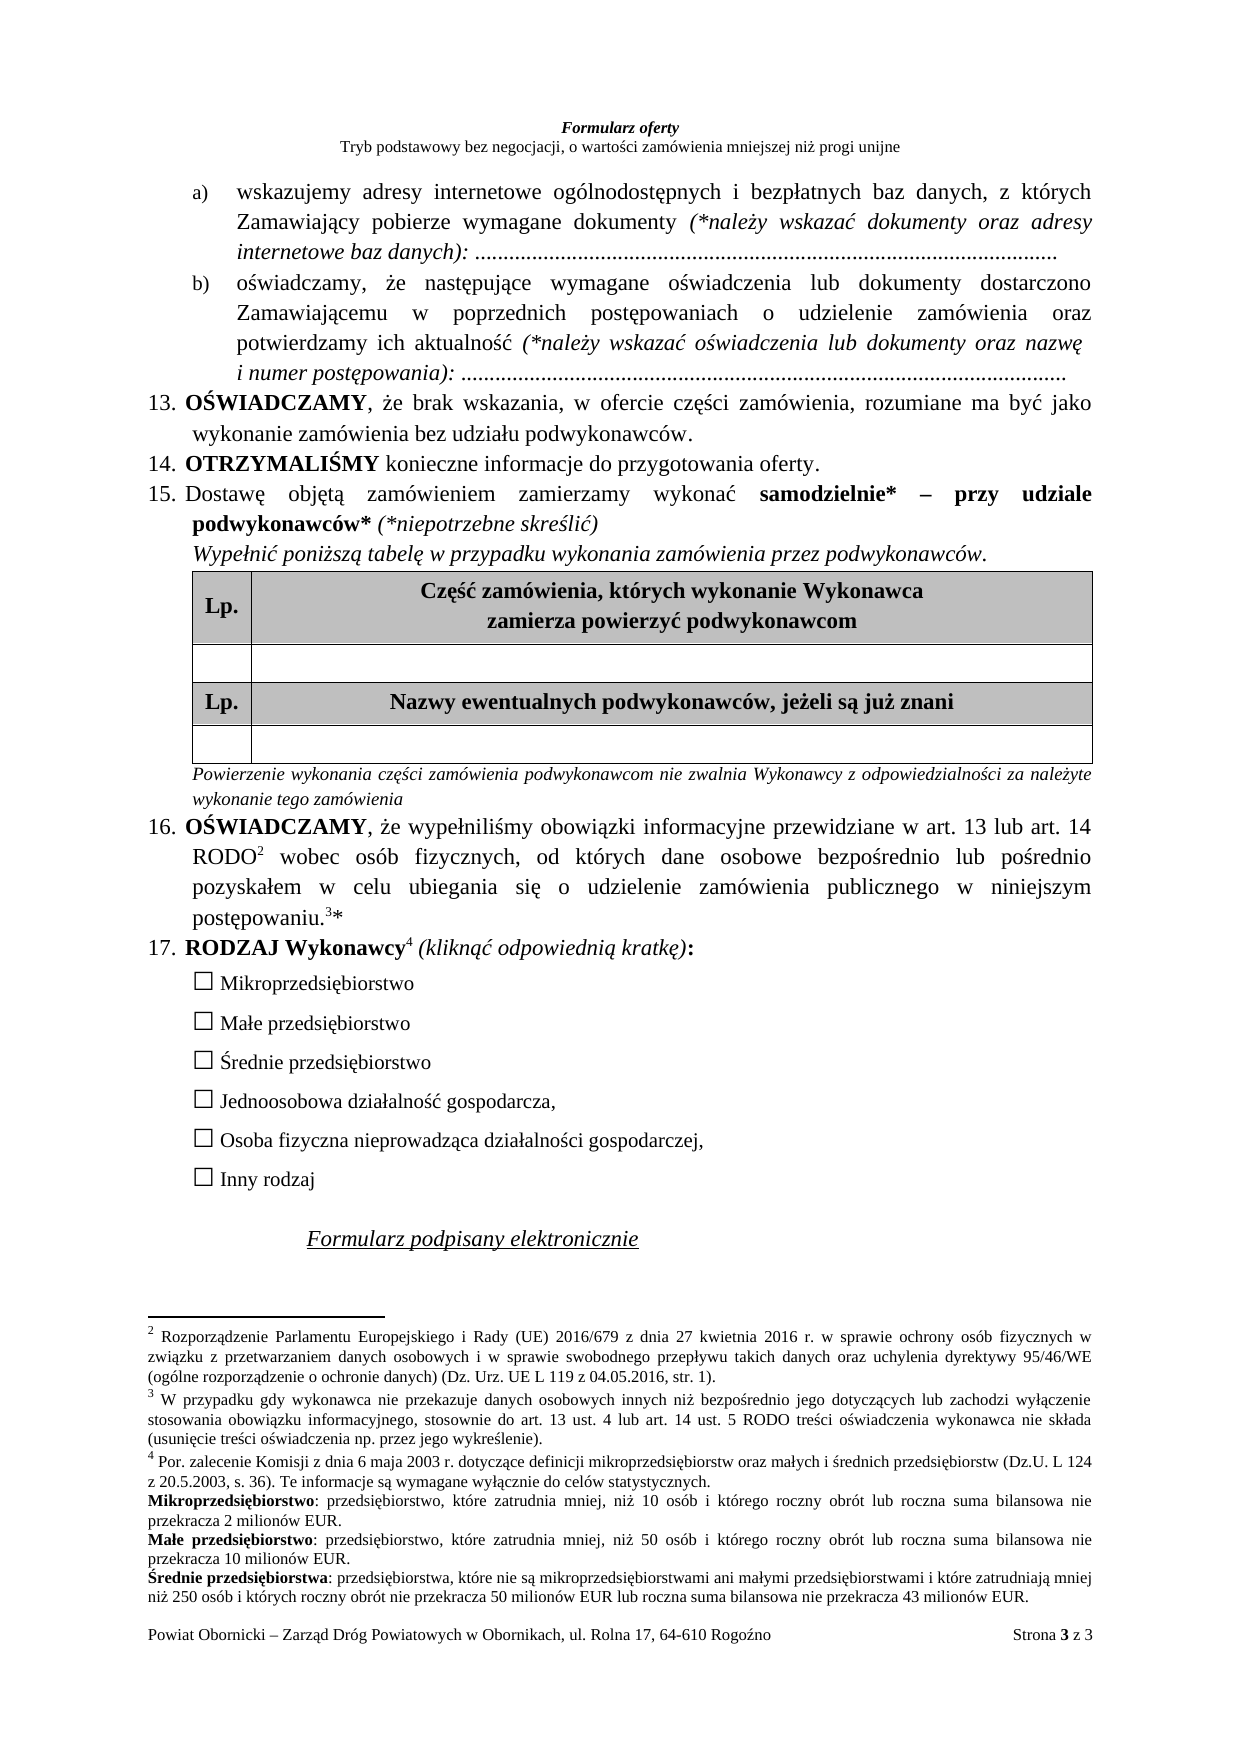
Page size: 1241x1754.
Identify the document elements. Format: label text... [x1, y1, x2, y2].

text Średnie przedsiębiorstwo [192, 1042, 1092, 1076]
text Powierzenie wykonania części zamówienia podwykonawcom nie zwalnia Wykonawcy z odpowiedzialności za należyte wykonanie tego zamówienia [192, 764, 1092, 810]
table_cell [193, 645, 251, 682]
table_cell [193, 726, 251, 763]
table_cell [252, 726, 1092, 763]
text Mikroprzedsiębiorstwo [192, 964, 1092, 998]
table_cell Nazwy ewentualnych podwykonawców, jeżeli są już znani [252, 683, 1092, 724]
table_header Lp. [193, 572, 251, 643]
table_header Część zamówienia, których wykonanie Wykonawca zamierza powierzyć podwykonawcom [252, 572, 1092, 643]
table_cell Lp. [193, 683, 251, 724]
text Wypełnić poniższą tabelę w przypadku wykonania zamówienia przez podwykonawców. [192, 541, 1092, 567]
list RODZAJ Wykonawcy (kliknąć odpowiednią kratkę): [148, 934, 1092, 960]
list oświadczamy, że następujące wymagane oświadczenia lub dokumenty dostarczono Zamawiającemu w poprzednich postępowaniach o udzielenie zamówienia oraz potwierdzamy ich aktualność (*należy wskazać oświadczenia lub dokumenty oraz nazwę i numer postępowania): .......................................................................................................... [192, 269, 1092, 386]
text Formularz podpisany elektronicznie [148, 1225, 797, 1252]
list wskazujemy adresy internetowe ogólnodostępnych i bezpłatnych baz danych, z których Zamawiający pobierze wymagane dokumenty (*należy wskazać dokumenty oraz adresy internetowe baz danych): ...................................................................................................... [192, 178, 1092, 265]
list OŚWIADCZAMY, że brak wskazania, w ofercie części zamówienia, rozumiane ma być jako wykonanie zamówienia bez udziału podwykonawców. [148, 389, 1092, 446]
list OTRZYMALIŚMY konieczne informacje do przygotowania oferty. [148, 450, 1092, 476]
list Dostawę objętą zamówieniem zamierzamy wykonać samodzielnie* – przy udziale podwykonawców* (*niepotrzebne skreślić) [148, 480, 1092, 537]
text Jednoosobowa działalność gospodarcza, [192, 1081, 1092, 1116]
table_cell [252, 645, 1092, 682]
list OŚWIADCZAMY, że wypełniliśmy obowiązki informacyjne przewidziane w art. 13 lub art. 14 RODO wobec osób fizycznych, od których dane osobowe bezpośrednio lub pośrednio pozyskałem w celu ubiegania się o udzielenie zamówienia publicznego w niniejszym postępowaniu.* [148, 813, 1092, 930]
text Małe przedsiębiorstwo [192, 1003, 1092, 1037]
text Osoba fizyczna nieprowadząca działalności gospodarczej, [192, 1121, 1092, 1155]
text Inny rodzaj [192, 1160, 1092, 1194]
